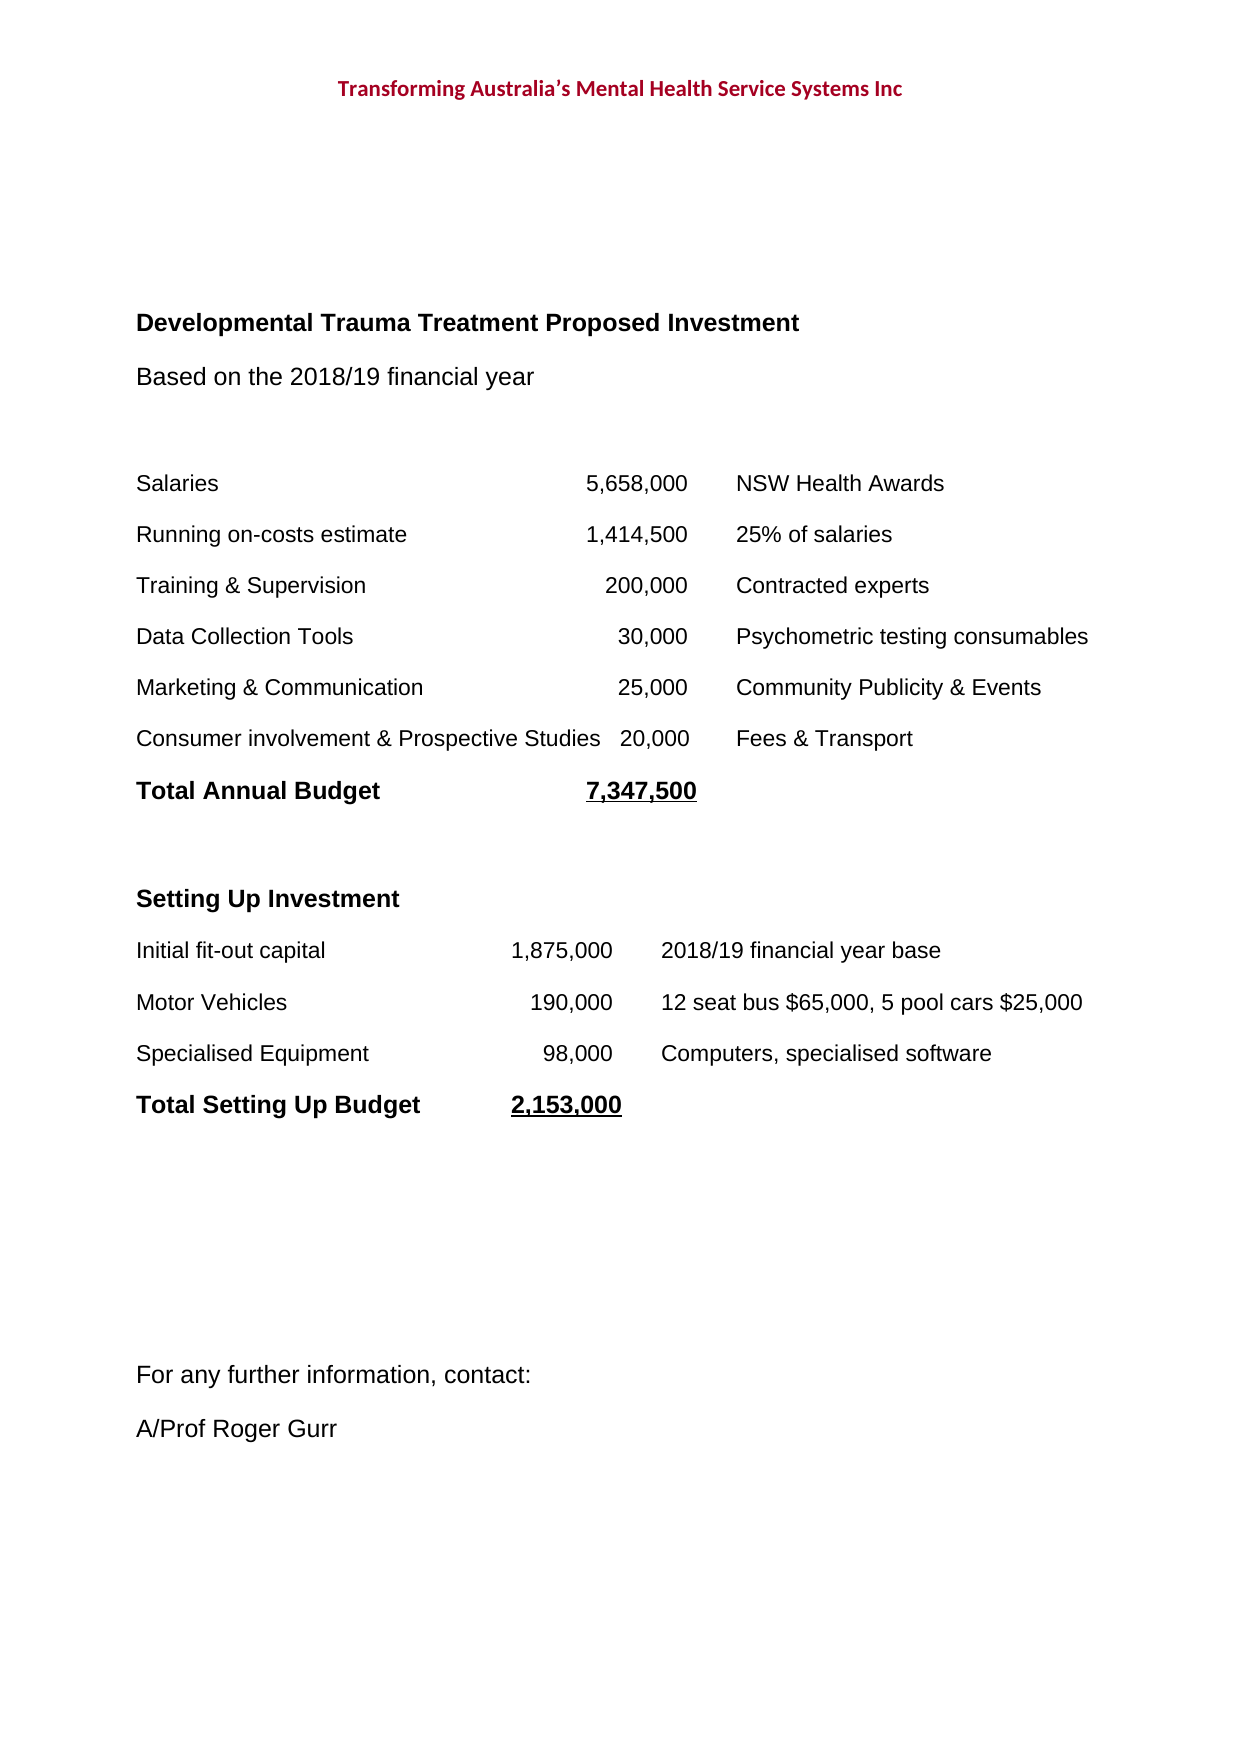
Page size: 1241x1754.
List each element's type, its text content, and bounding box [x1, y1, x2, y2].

text Salaries 5,658,000 NSW Health Awards [136, 469, 1104, 496]
text Consumer involvement & Prospective Studies 20,000 Fees & Transport [136, 725, 1104, 751]
text Total Annual Budget 7,347,500 [136, 776, 1104, 804]
text Data Collection Tools 30,000 Psychometric testing consumables [136, 623, 1104, 649]
text For any further information, contact: [136, 1360, 1104, 1388]
text Running on-costs estimate 1,414,500 25% of salaries [136, 521, 1104, 547]
text Setting Up Investment [136, 883, 1104, 912]
text A/Prof Roger Gurr [136, 1414, 1104, 1442]
text Marketing & Communication 25,000 Community Publicity & Events [136, 674, 1104, 700]
text Developmental Trauma Treatment Proposed Investment [136, 308, 1104, 337]
text Based on the 2018/19 financial year [136, 362, 1104, 391]
text Training & Supervision 200,000 Contracted experts [136, 572, 1104, 598]
text Motor Vehicles 190,000 12 seat bus $65,000, 5 pool cars $25,000 [136, 988, 1104, 1015]
text Total Setting Up Budget 2,153,000 [136, 1091, 1104, 1119]
text Initial fit-out capital 1,875,000 2018/19 financial year base [136, 937, 1104, 964]
text Specialised Equipment 98,000 Computers, specialised software [136, 1039, 1104, 1066]
